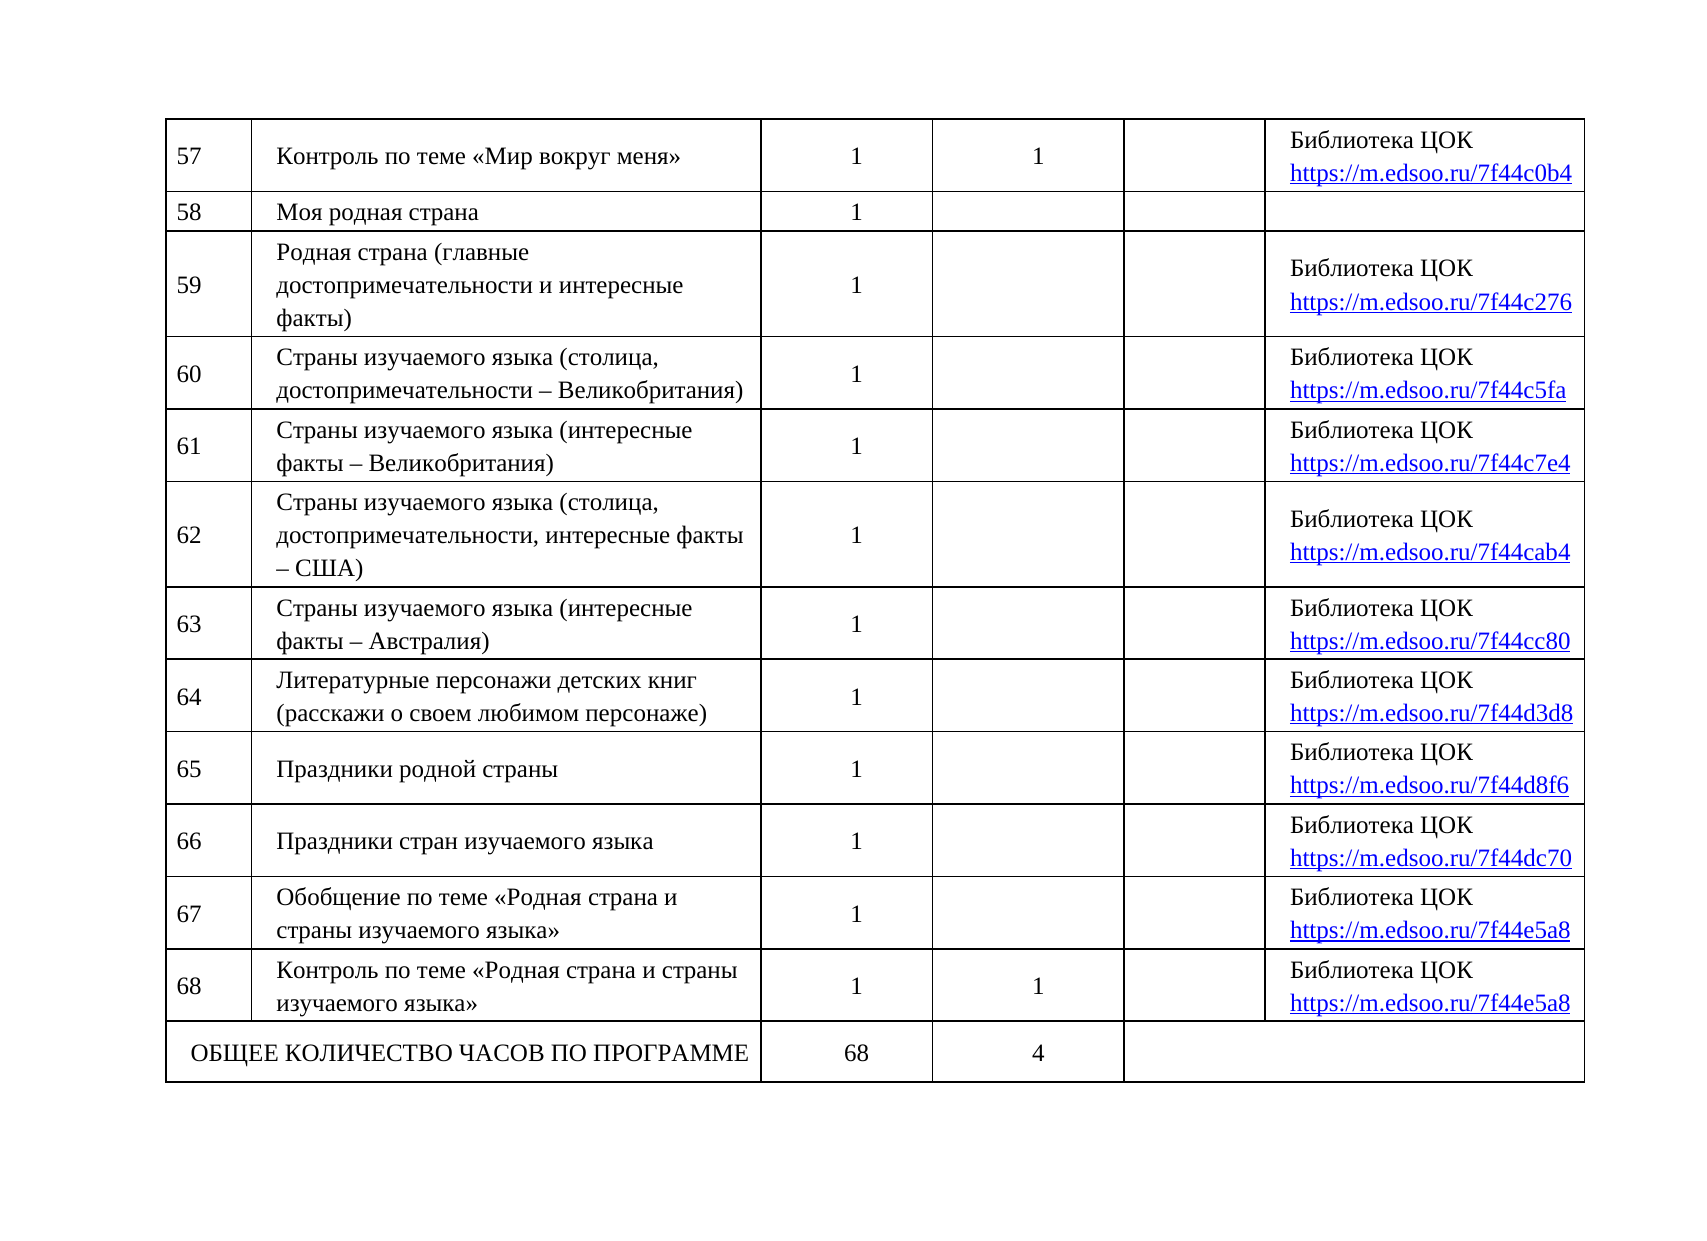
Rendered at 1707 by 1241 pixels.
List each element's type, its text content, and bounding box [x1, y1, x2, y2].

table_cell Обобщение по теме «Родная страна и страны изучаемого языка» [252, 877, 760, 948]
table_cell Библиотека ЦОК https://m.edsoo.ru/7f44e5a8 [1266, 877, 1584, 948]
table_cell [933, 588, 1123, 658]
table_cell 1 [762, 120, 932, 191]
table_cell 61 [167, 410, 251, 481]
table_cell 1 [762, 805, 932, 876]
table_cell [1266, 120, 1584, 191]
table_cell Литературные персонажи детских книг (расскажи о своем любимом персонаже) [252, 660, 760, 731]
table_cell 1 [762, 732, 932, 803]
table_cell 57 [167, 120, 251, 191]
table_cell [1125, 588, 1264, 658]
table_cell 1 [762, 410, 932, 481]
table_cell 1 [762, 192, 932, 230]
table_cell [1125, 1022, 1584, 1081]
table_cell Страны изучаемого языка (интересные факты – Великобритания) [252, 410, 760, 481]
table_cell [933, 660, 1123, 731]
table_cell Библиотека ЦОК https://m.edsoo.ru/7f44dc70 [1266, 805, 1584, 876]
table_cell 68 [167, 950, 251, 1020]
table_cell Библиотека ЦОК https://m.edsoo.ru/7f44cab4 [1266, 482, 1584, 586]
table_cell [1125, 120, 1264, 191]
table_cell 1 [762, 337, 932, 408]
table_cell Библиотека ЦОК https://m.edsoo.ru/7f44e5a8 [1266, 950, 1584, 1020]
table_cell 63 [167, 588, 251, 658]
table_cell 1 [933, 120, 1123, 191]
table_cell Библиотека ЦОК https://m.edsoo.ru/7f44d8f6 [1266, 732, 1584, 803]
table_cell [1125, 482, 1264, 586]
table_cell [933, 877, 1123, 948]
table_cell ОБЩЕЕ КОЛИЧЕСТВО ЧАСОВ ПО ПРОГРАММЕ [167, 1022, 760, 1081]
table_cell Контроль по теме «Мир вокруг меня» [252, 120, 760, 191]
table_cell [933, 805, 1123, 876]
table_cell Библиотека ЦОК https://m.edsoo.ru/7f44c276 [1266, 232, 1584, 336]
table_cell 59 [167, 232, 251, 336]
table_cell [1125, 232, 1264, 336]
table_cell Библиотека ЦОК https://m.edsoo.ru/7f44d3d8 [1266, 660, 1584, 731]
table_cell Библиотека ЦОК https://m.edsoo.ru/7f44c7e4 [1266, 410, 1584, 481]
table_cell Страны изучаемого языка (столица, достопримечательности, интересные факты – США) [252, 482, 760, 586]
table_cell [1125, 732, 1264, 803]
table_cell 1 [762, 588, 932, 658]
table_cell 60 [167, 337, 251, 408]
table_cell Праздники стран изучаемого языка [252, 805, 760, 876]
table_cell Библиотека ЦОК https://m.edsoo.ru/7f44c5fa [1266, 337, 1584, 408]
table_cell Страны изучаемого языка (интересные факты – Австралия) [252, 588, 760, 658]
table_cell [933, 410, 1123, 481]
table_cell 62 [167, 482, 251, 586]
table_cell [933, 232, 1123, 336]
table_cell [1266, 192, 1584, 230]
table_cell 58 [167, 192, 251, 230]
table_cell 67 [167, 877, 251, 948]
table_cell [1125, 950, 1264, 1020]
table_cell Моя родная страна [252, 192, 760, 230]
table_cell [933, 482, 1123, 586]
table_cell 68 [762, 1022, 932, 1081]
table_cell [933, 732, 1123, 803]
table_cell Праздники родной страны [252, 732, 760, 803]
table_cell 64 [167, 660, 251, 731]
table_cell Родная страна (главные достопримечательности и интересные факты) [252, 232, 760, 336]
table_cell [1125, 660, 1264, 731]
table_cell 1 [933, 950, 1123, 1020]
table_cell 65 [167, 732, 251, 803]
table_cell 1 [762, 660, 932, 731]
table_cell Страны изучаемого языка (столица, достопримечательности – Великобритания) [252, 337, 760, 408]
table_cell [933, 337, 1123, 408]
table_cell [1125, 337, 1264, 408]
table_cell [1125, 877, 1264, 948]
table_cell [933, 192, 1123, 230]
table_cell 1 [762, 950, 932, 1020]
table_cell [1125, 805, 1264, 876]
table_cell [1125, 192, 1264, 230]
table_cell 66 [167, 805, 251, 876]
table_cell 1 [762, 877, 932, 948]
table_cell Библиотека ЦОК https://m.edsoo.ru/7f44cc80 [1266, 588, 1584, 658]
table_cell 1 [762, 232, 932, 336]
table_cell 4 [933, 1022, 1123, 1081]
table_cell 1 [762, 482, 932, 586]
table_cell Контроль по теме «Родная страна и страны изучаемого языка» [252, 950, 760, 1020]
table_cell [1125, 410, 1264, 481]
